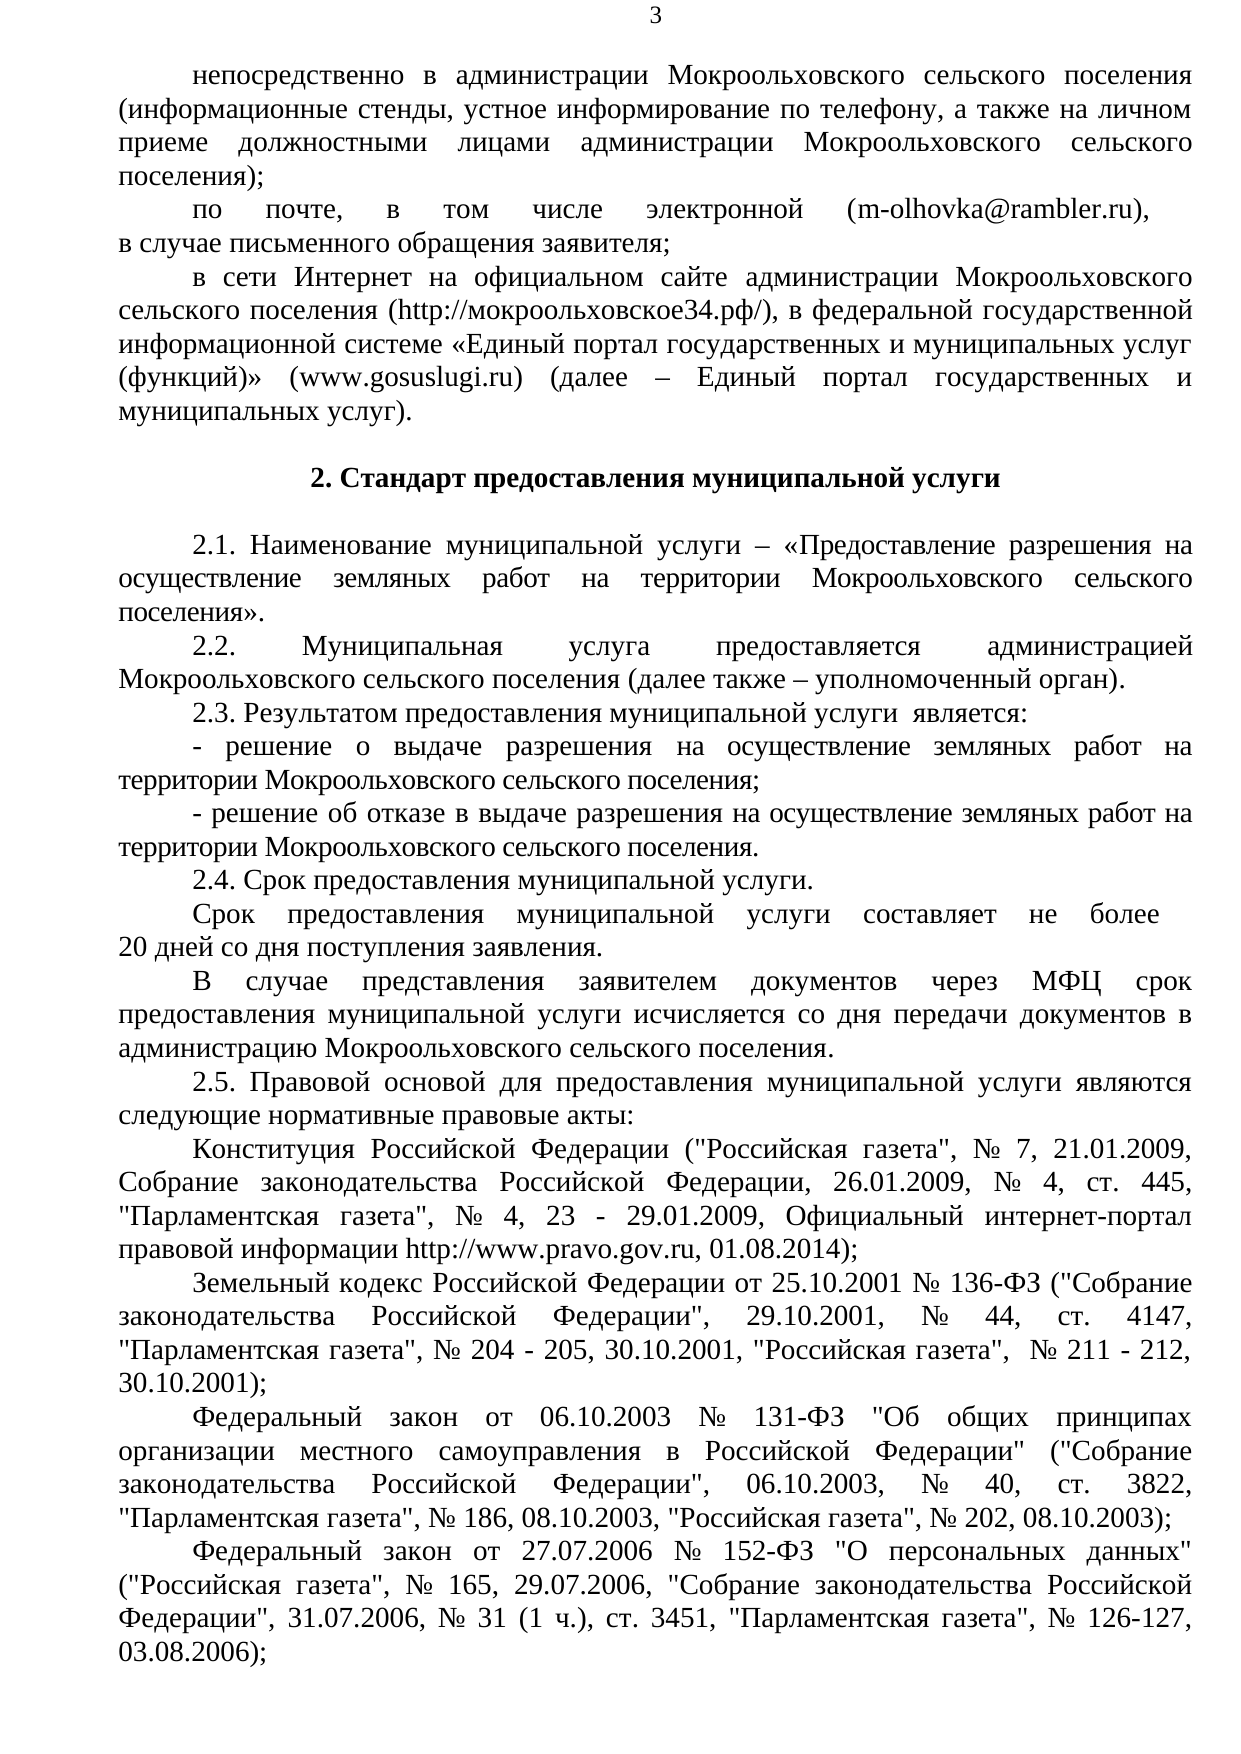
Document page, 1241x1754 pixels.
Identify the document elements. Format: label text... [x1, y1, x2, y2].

text Срок предоставления муниципальной услуги составляет не более 20 дней со дня поступления заявления. [118, 896, 1193, 963]
text 2.5. Правовой основой для предоставления муниципальной услуги являются следующие нормативные правовые акты: [118, 1064, 1193, 1131]
text Конституция Российской Федерации ("Российская газета", № 7, 21.01.2009, Собрание законодательства Российской Федерации, 26.01.2009, № 4, ст. 445, "Парламентская газета", № 4, 23 - 29.01.2009, Официальный интернет-портал правовой информации http://www.pravo.gov.ru, 01.08.2014); [118, 1131, 1193, 1265]
text по почте, в том числе электронной (m-olhovka@rambler.ru), в случае письменного обращения заявителя; [118, 192, 1193, 259]
text в сети Интернет на официальном сайте администрации Мокроольховского сельского поселения (http://мокроольховское34.рф/), в федеральной государственной информационной системе «Единый портал государственных и муниципальных услуг (функций)» (www.gosuslugi.ru) (далее – Единый портал государственных и муниципальных услуг). [118, 259, 1193, 426]
text 2.1. Наименование муниципальной услуги – «Предоставление разрешения на осуществление земляных работ на территории Мокроольховского сельского поселения». [118, 527, 1193, 628]
text Федеральный закон от 27.07.2006 № 152-ФЗ "О персональных данных" ("Российская газета", № 165, 29.07.2006, "Собрание законодательства Российской Федерации", 31.07.2006, № 31 (1 ч.), ст. 3451, "Парламентская газета", № 126-127, 03.08.2006); [118, 1533, 1193, 1667]
text Земельный кодекс Российской Федерации от 25.10.2001 № 136-ФЗ ("Собрание законодательства Российской Федерации", 29.10.2001, № 44, ст. 4147, "Парламентская газета", № 204 - 205, 30.10.2001, "Российская газета", № 211 - 212, 30.10.2001); [118, 1265, 1193, 1399]
text 2.2. Муниципальная услуга предоставляется администрацией Мокроольховского сельского поселения (далее также – уполномоченный орган). [118, 628, 1193, 695]
text 2.4. Срок предоставления муниципальной услуги. [118, 862, 1193, 896]
text непосредственно в администрации Мокроольховского сельского поселения (информационные стенды, устное информирование по телефону, а также на личном приеме должностными лицами администрации Мокроольховского сельского поселения); [118, 57, 1193, 192]
text - решение о выдаче разрешения на осуществление земляных работ на территории Мокроольховского сельского поселения; [118, 728, 1193, 795]
text В случае представления заявителем документов через МФЦ срок предоставления муниципальной услуги исчисляется со дня передачи документов в администрацию Мокроольховского сельского поселения. [118, 963, 1193, 1064]
text 2.3. Результатом предоставления муниципальной услуги является: [118, 695, 1193, 728]
text 2. Стандарт предоставления муниципальной услуги [118, 460, 1193, 493]
text Федеральный закон от 06.10.2003 № 131-ФЗ "Об общих принципах организации местного самоуправления в Российской Федерации" ("Собрание законодательства Российской Федерации", 06.10.2003, № 40, ст. 3822, "Парламентская газета", № 186, 08.10.2003, "Российская газета", № 202, 08.10.2003); [118, 1399, 1193, 1533]
text - решение об отказе в выдаче разрешения на осуществление земляных работ на территории Мокроольховского сельского поселения. [118, 795, 1193, 862]
